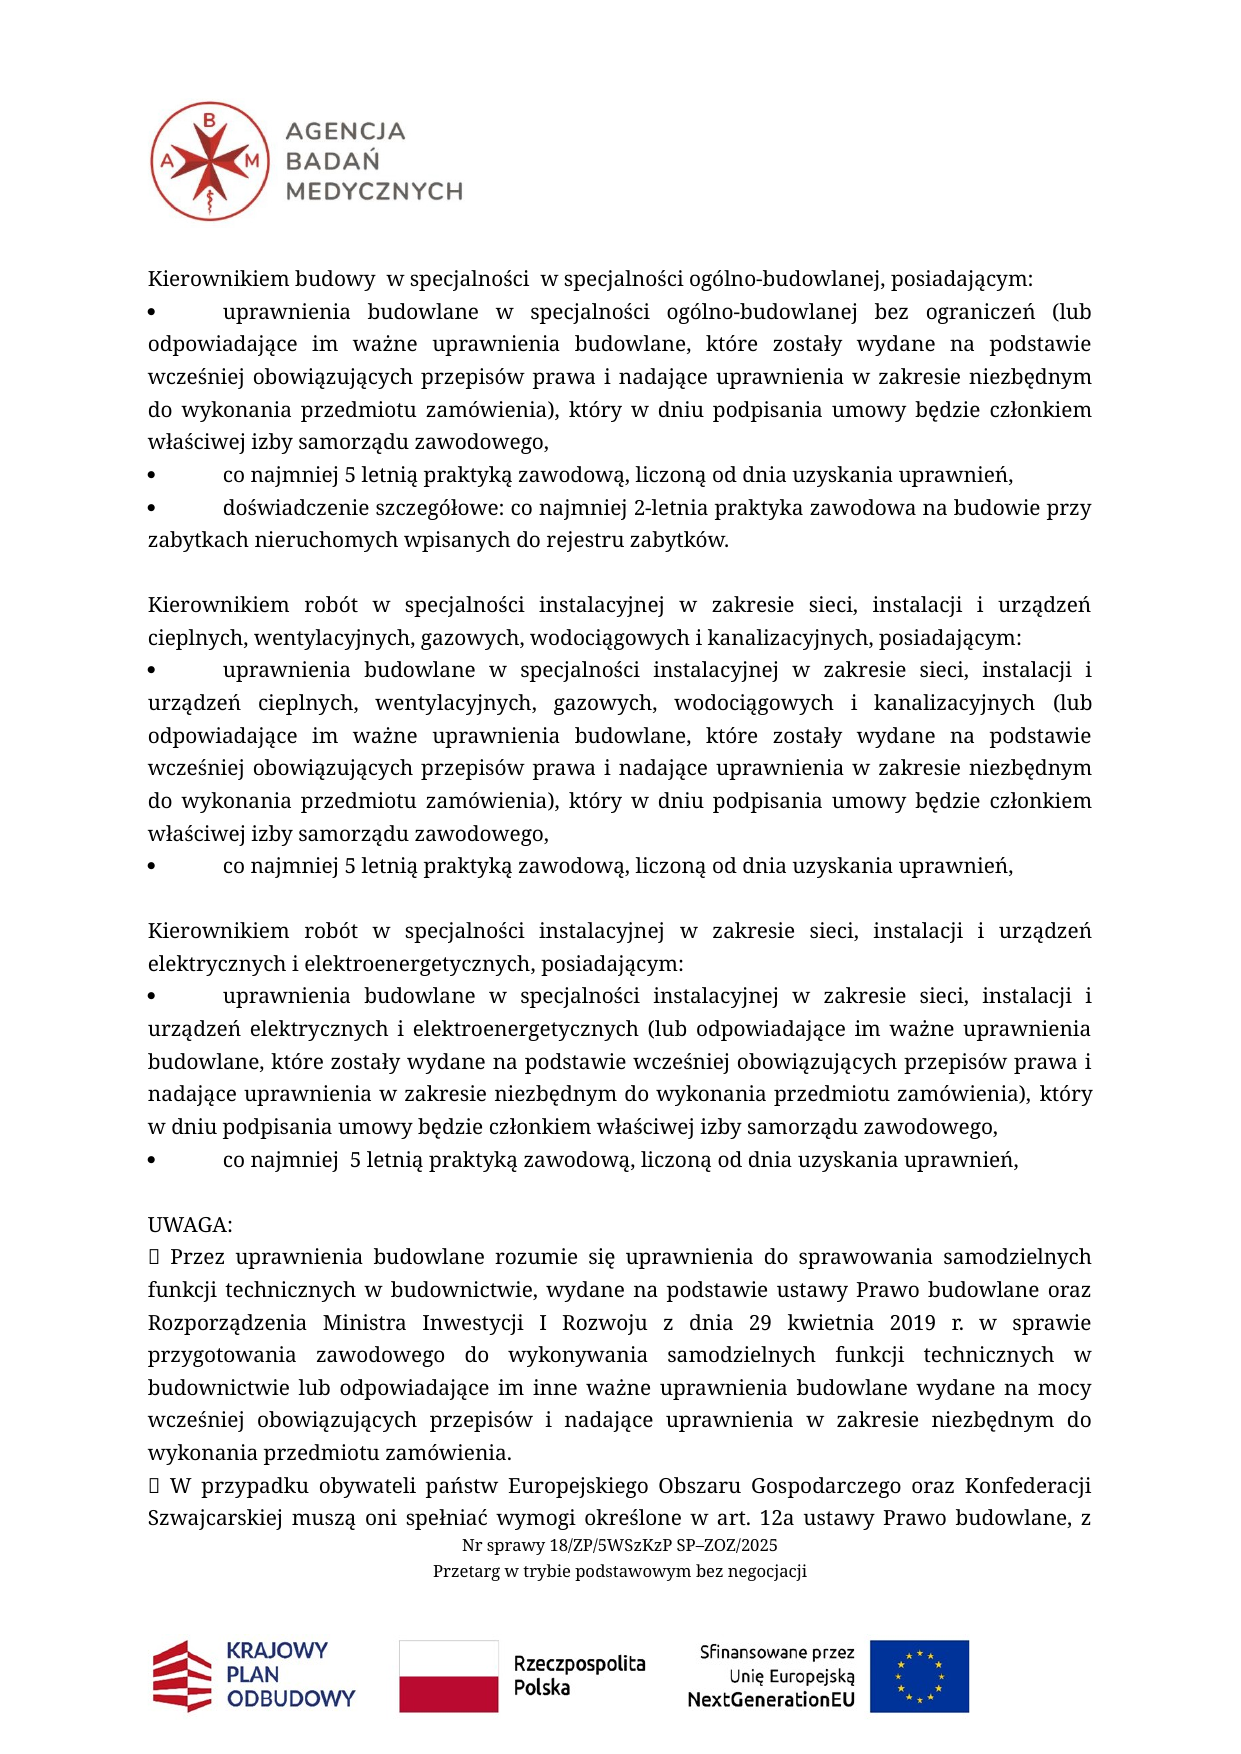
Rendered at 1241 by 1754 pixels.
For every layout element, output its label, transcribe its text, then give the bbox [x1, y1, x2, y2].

list co najmniej 5 letnią praktyką zawodową, liczoną od dnia uzyskania uprawnień, [148, 460, 1093, 488]
text Kierownikiem robót w specjalności instalacyjnej w zakresie sieci, instalacji i urządzeń elektrycznych i elektroenergetycznych, posiadającym: [148, 916, 1093, 977]
list uprawnienia budowlane w specjalności instalacyjnej w zakresie sieci, instalacji i urządzeń elektrycznych i elektroenergetycznych (lub odpowiadające im ważne uprawnienia budowlane, które zostały wydane na podstawie wcześniej obowiązujących przepisów prawa i nadające uprawnienia w zakresie niezbędnym do wykonania przedmiotu zamówienia), który w dniu podpisania umowy będzie członkiem właściwej izby samorządu zawodowego, [148, 982, 1093, 1141]
text  Przez uprawnienia budowlane rozumie się uprawnienia do sprawowania samodzielnych funkcji technicznych w budownictwie, wydane na podstawie ustawy Prawo budowlane oraz Rozporządzenia Ministra Inwestycji I Rozwoju z dnia 29 kwietnia 2019 r. w sprawie przygotowania zawodowego do wykonywania samodzielnych funkcji technicznych w budownictwie lub odpowiadające im inne ważne uprawnienia budowlane wydane na mocy wcześniej obowiązujących przepisów i nadające uprawnienia w zakresie niezbędnym do wykonania przedmiotu zamówienia. [148, 1242, 1093, 1467]
picture [147, 1634, 970, 1720]
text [148, 1471, 1093, 1532]
list uprawnienia budowlane w specjalności instalacyjnej w zakresie sieci, instalacji i urządzeń cieplnych, wentylacyjnych, gazowych, wodociągowych i kanalizacyjnych (lub odpowiadające im ważne uprawnienia budowlane, które zostały wydane na podstawie wcześniej obowiązujących przepisów prawa i nadające uprawnienia w zakresie niezbędnym do wykonania przedmiotu zamówienia), który w dniu podpisania umowy będzie członkiem właściwej izby samorządu zawodowego, [148, 656, 1093, 847]
list co najmniej 5 letnią praktyką zawodową, liczoną od dnia uzyskania uprawnień, [148, 851, 1093, 880]
list uprawnienia budowlane w specjalności ogólno-budowlanej bez ograniczeń (lub odpowiadające im ważne uprawnienia budowlane, które zostały wydane na podstawie wcześniej obowiązujących przepisów prawa i nadające uprawnienia w zakresie niezbędnym do wykonania przedmiotu zamówienia), który w dniu podpisania umowy będzie członkiem właściwej izby samorządu zawodowego, [148, 297, 1093, 456]
list co najmniej 5 letnią praktyką zawodową, liczoną od dnia uzyskania uprawnień, [148, 1145, 1093, 1173]
list doświadczenie szczegółowe: co najmniej 2-letnia praktyka zawodowa na budowie przy zabytkach nieruchomych wpisanych do rejestru zabytków. [148, 493, 1093, 554]
picture [147, 98, 466, 228]
text Kierownikiem budowy w specjalności w specjalności ogólno-budowlanej, posiadającym: [148, 264, 1093, 293]
text Kierownikiem robót w specjalności instalacyjnej w zakresie sieci, instalacji i urządzeń cieplnych, wentylacyjnych, gazowych, wodociągowych i kanalizacyjnych, posiadającym: [148, 590, 1093, 651]
text UWAGA: [148, 1210, 1093, 1238]
